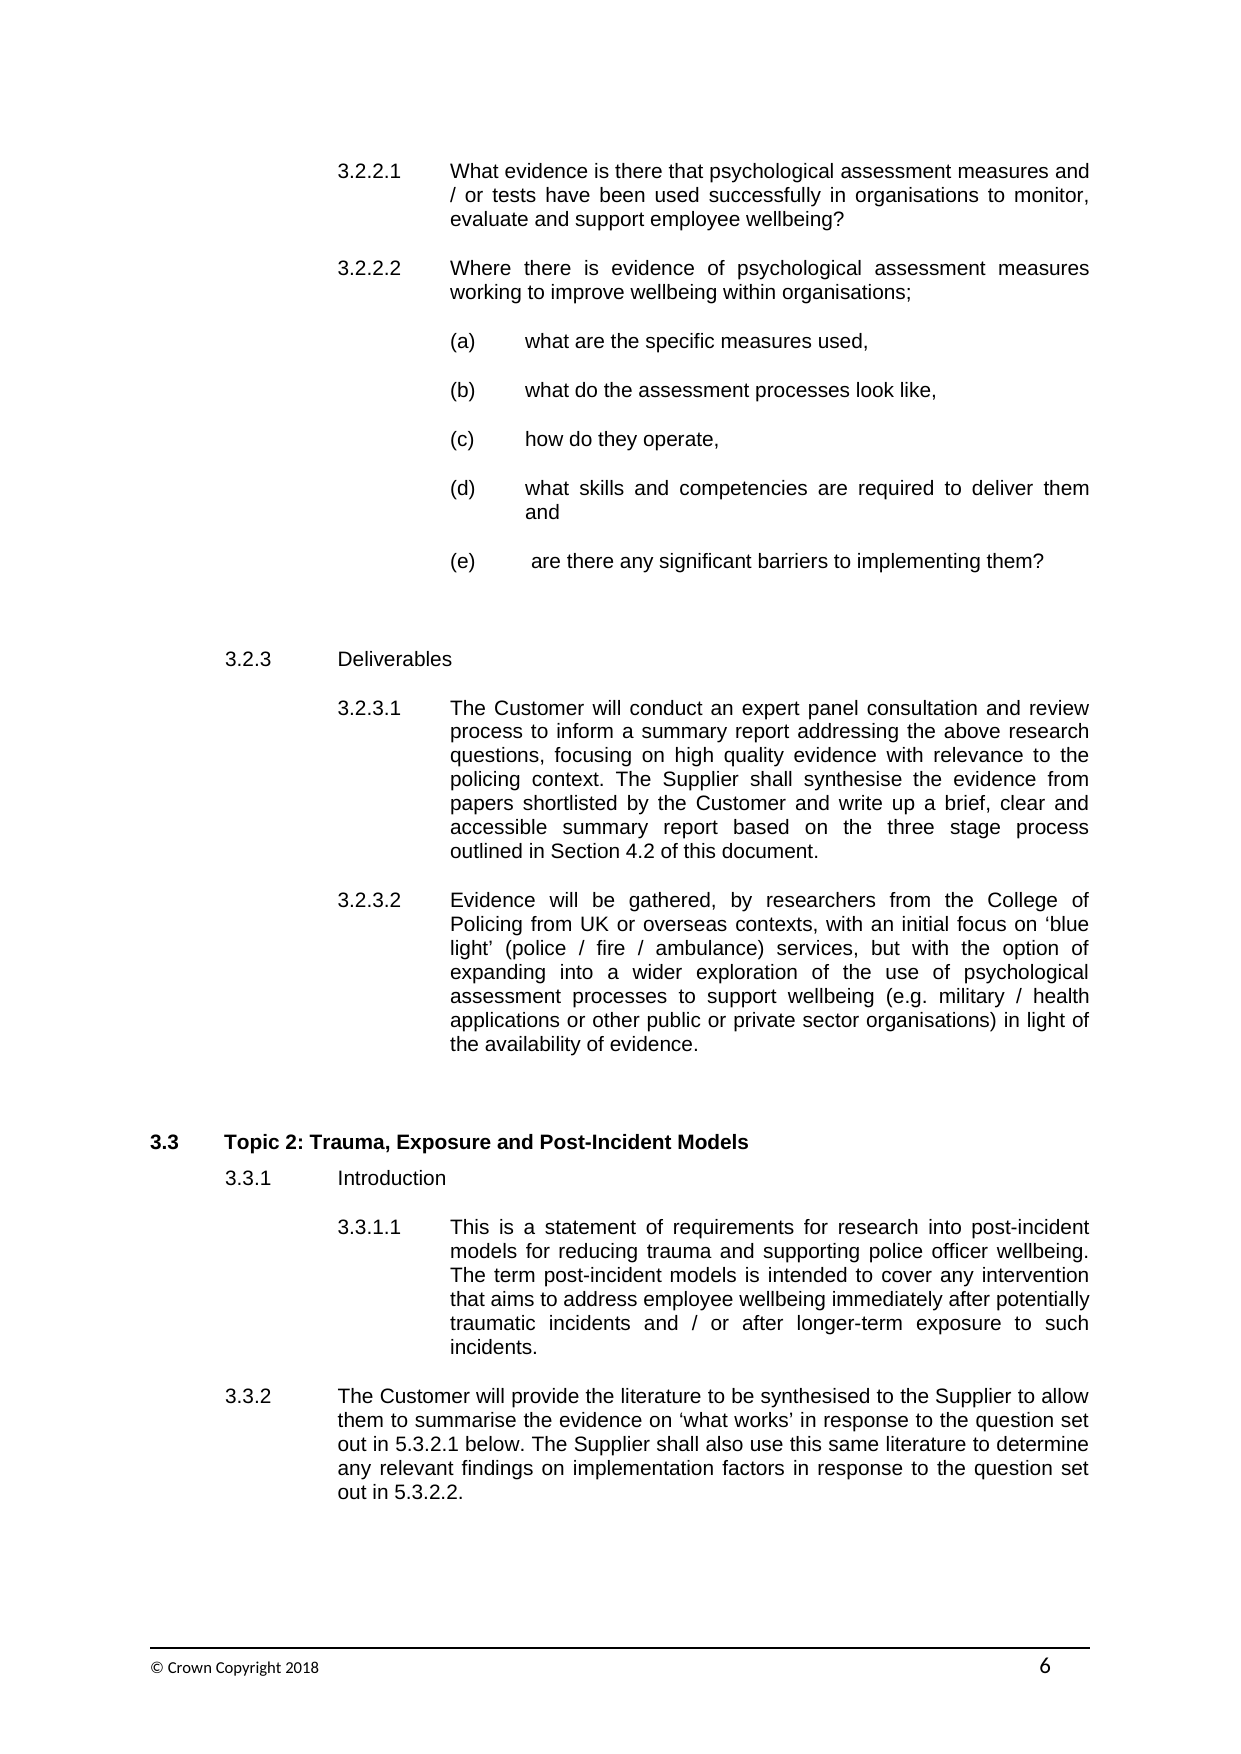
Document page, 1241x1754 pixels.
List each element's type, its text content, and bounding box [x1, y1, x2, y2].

subtitle The Customer will conduct an expert panel consultation and review process to inform a summary report addressing the above research questions, focusing on high quality evidence with relevance to the policing context. The Supplier shall synthesise the evidence from papers shortlisted by the Customer and write up a brief, clear and accessible summary report based on the three stage process outlined in Section 4.2 of this document. [337, 695, 1090, 863]
subtitle This is a statement of requirements for research into post-incident models for reducing trauma and supporting police officer wellbeing. The term post-incident models is intended to cover any intervention that aims to address employee wellbeing immediately after potentially traumatic incidents and / or after longer-term exposure to such incidents. [337, 1215, 1090, 1359]
subtitle Deliverables [225, 646, 1090, 670]
subtitle Where there is evidence of psychological assessment measures working to improve wellbeing within organisations; [337, 256, 1090, 304]
subtitle The Customer will provide the literature to be synthesised to the Supplier to allow them to summarise the evidence on ‘what works’ in response to the question set out in 5.3.2.1 below. The Supplier shall also use this same literature to determine any relevant findings on implementation factors in response to the question set out in 5.3.2.2. [225, 1384, 1090, 1504]
subtitle are there any significant barriers to implementing them? [450, 548, 1090, 572]
subtitle Introduction [225, 1166, 1090, 1190]
subtitle Evidence will be gathered, by researchers from the College of Policing from UK or overseas contexts, with an initial focus on ‘blue light’ (police / fire / ambulance) services, but with the option of expanding into a wider exploration of the use of psychological assessment processes to support wellbeing (e.g. military / health applications or other public or private sector organisations) in light of the availability of evidence. [337, 888, 1090, 1056]
subtitle what are the specific measures used, [450, 329, 1090, 353]
subtitle how do they operate, [450, 427, 1090, 451]
subtitle Topic 2: Trauma, Exposure and Post-Incident Models [150, 1130, 1090, 1154]
subtitle what do the assessment processes look like, [450, 378, 1090, 402]
subtitle What evidence is there that psychological assessment measures and / or tests have been used successfully in organisations to monitor, evaluate and support employee wellbeing? [337, 159, 1090, 231]
subtitle what skills and competencies are required to deliver them and [450, 476, 1090, 523]
